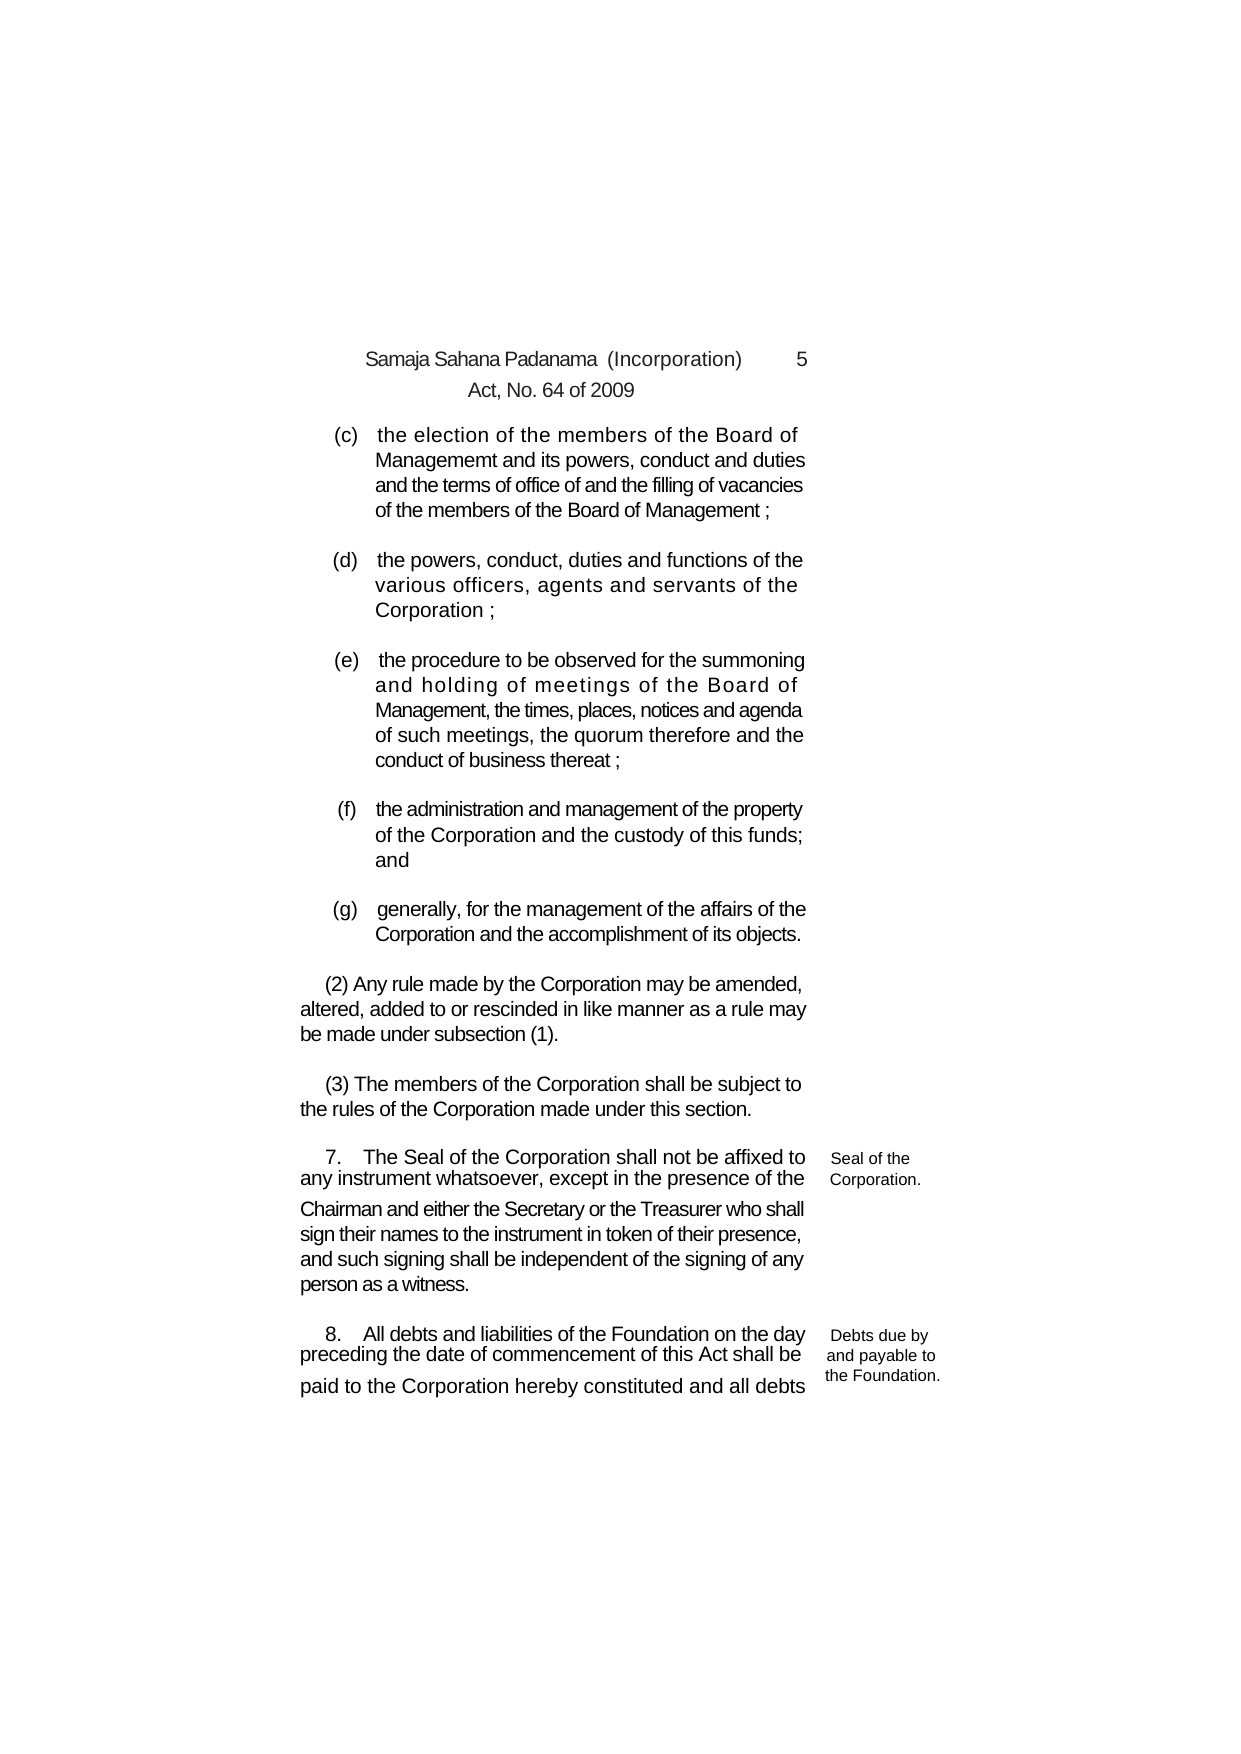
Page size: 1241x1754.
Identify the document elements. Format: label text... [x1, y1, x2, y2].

text Management, the times, places, notices and agenda [375, 697, 1240, 722]
text Chairman and either the Secretary or the Treasurer who shall [300, 1196, 1240, 1221]
text various officers, agents and servants of the [375, 572, 1240, 597]
text Samaja Sahana Padanama (Incorporation) 5 [365, 344, 1240, 373]
text (e) the procedure to be observed for the summoning [334, 647, 1240, 672]
text sign their names to the instrument in token of their presence, [300, 1221, 1240, 1246]
text Corporation ; [375, 597, 1240, 622]
text (2) Any rule made by the Corporation may be amended, [324, 972, 1240, 997]
text of the Corporation and the custody of this funds; [375, 822, 1240, 847]
text (c) the election of the members of the Board of [334, 422, 1240, 447]
text of such meetings, the quorum therefore and the [375, 722, 1240, 747]
text (g) generally, for the management of the affairs of the [332, 897, 1240, 922]
text person as a witness. [300, 1271, 1240, 1296]
text 8. All debts and liabilities of the Foundation on the day Debts due by [325, 1319, 1240, 1347]
text conduct of business thereat ; [375, 747, 1240, 772]
text any instrument whatsoever, except in the presence of the Corporation. [300, 1169, 1240, 1189]
text of the members of the Board of Management ; [375, 497, 1240, 522]
text preceding the date of commencement of this Act shall be and payable to [299, 1347, 1240, 1366]
text altered, added to or rescinded in like manner as a rule may [300, 997, 1240, 1022]
text the rules of the Corporation made under this section. [300, 1097, 1240, 1122]
text and holding of meetings of the Board of [375, 672, 1240, 697]
text and the terms of office of and the filling of vacancies [375, 472, 1240, 497]
text be made under subsection (1). [300, 1022, 1240, 1047]
text (f) the administration and management of the property [337, 797, 1240, 822]
text the Foundation. [825, 1366, 1240, 1386]
text (d) the powers, conduct, duties and functions of the [332, 547, 1240, 572]
text Corporation and the accomplishment of its objects. [375, 922, 1240, 947]
text (3) The members of the Corporation shall be subject to [325, 1072, 1240, 1097]
text Managememt and its powers, conduct and duties [375, 447, 1240, 472]
text and [375, 847, 1240, 872]
text and such signing shall be independent of the signing of any [300, 1246, 1240, 1271]
text Act, No. 64 of 2009 [468, 377, 1240, 402]
text 7. The Seal of the Corporation shall not be affixed to Seal of the [325, 1148, 1240, 1169]
